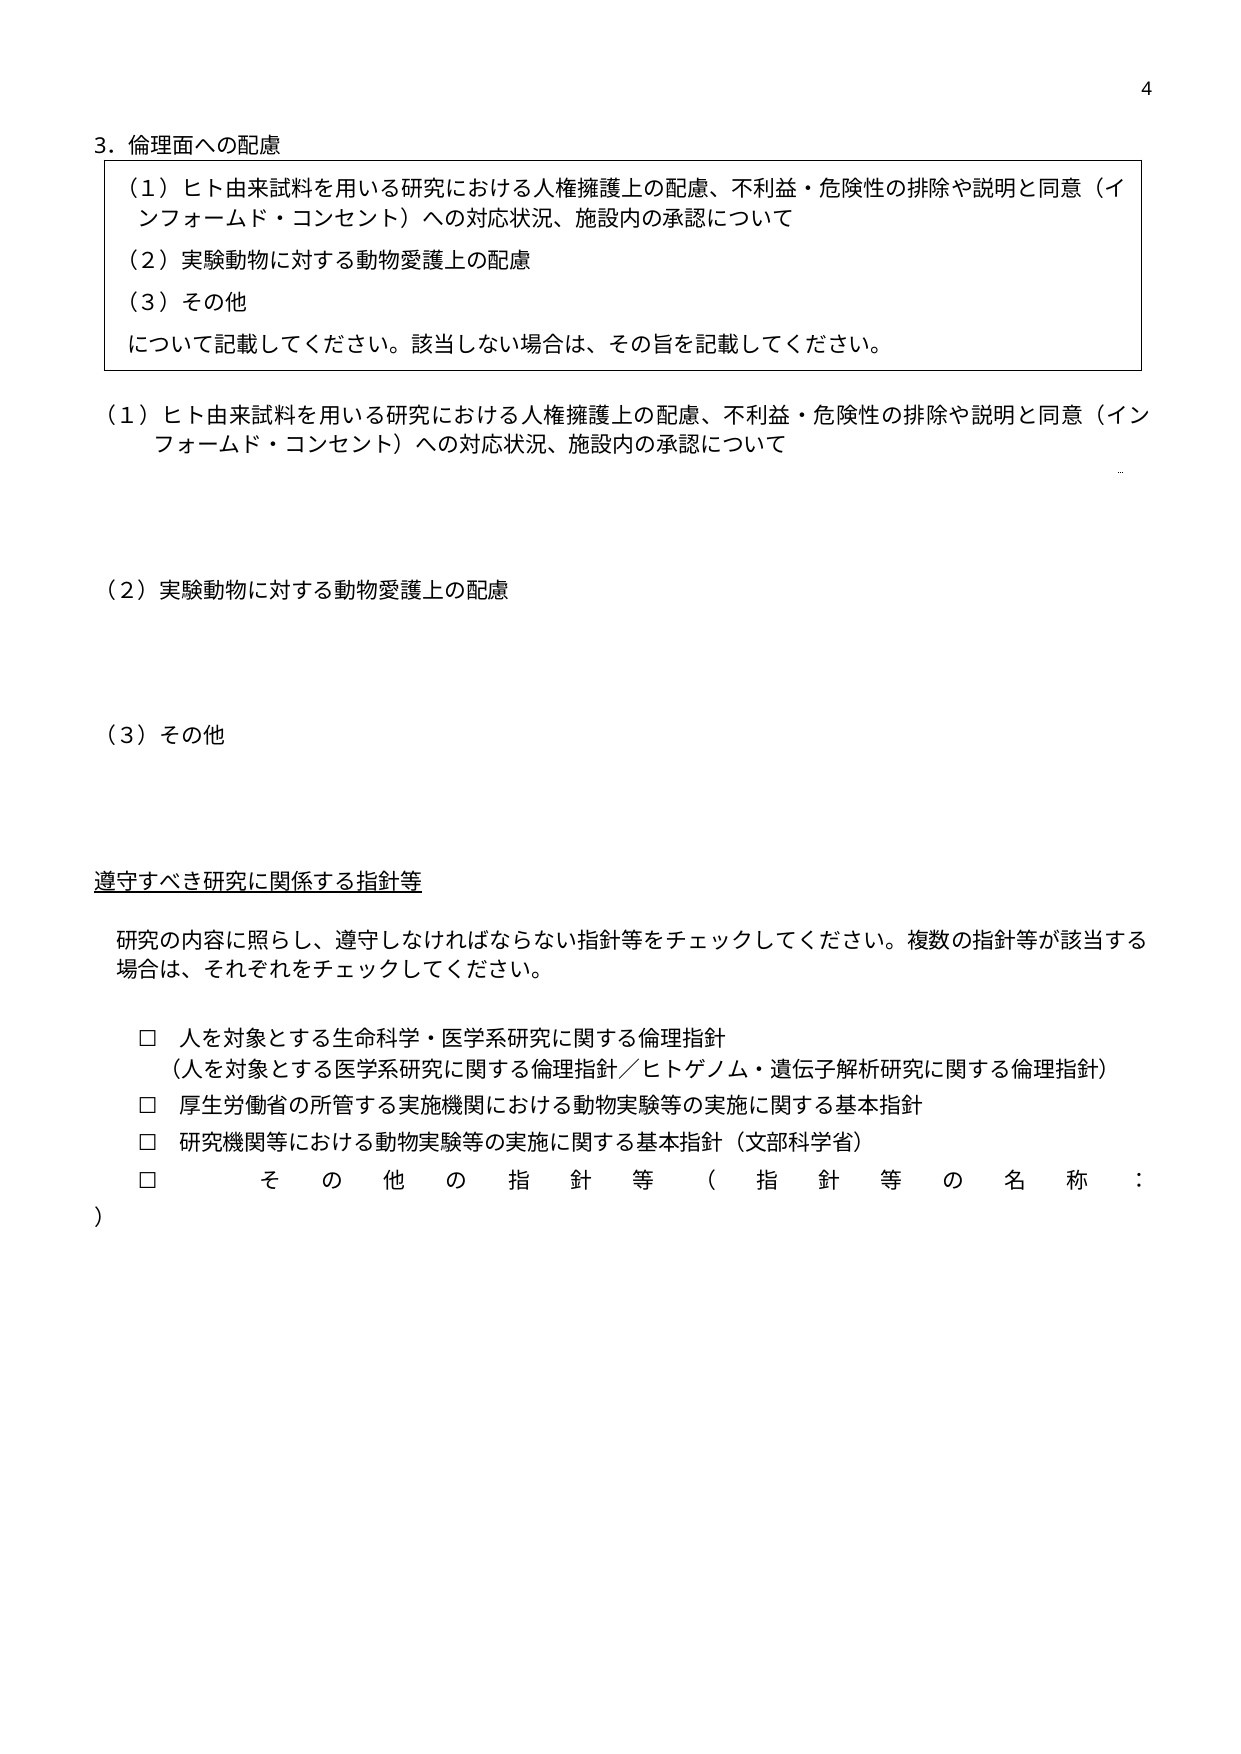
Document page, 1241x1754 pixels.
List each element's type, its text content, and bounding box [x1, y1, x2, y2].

table_header （１）ヒト由来試料を用いる研究における人権擁護上の配慮、不利益・危険性の排除や説明と同意（インフォームド・コンセント）への対応状況、施設内の承認について （２）実験動物に対する動物愛護上の配慮 （３）その他 について記載してください。該当しない場合は、その旨を記載してください。 [105, 161, 1141, 369]
text 3．倫理面への配慮 [94, 130, 1152, 159]
text 研究の内容に照らし、遵守しなければならない指針等をチェックしてください。複数の指針等が該当する場合は、それぞれをチェックしてください。 [116, 925, 1152, 983]
text 厚生労働省の所管する実施機関における動物実験等の実施に関する基本指針 [94, 1083, 1152, 1121]
text 遵守すべき研究に関係する指針等 [94, 866, 1152, 896]
text 研究機関等における動物実験等の実施に関する基本指針（文部科学省） [94, 1121, 1152, 1158]
text （２）実験動物に対する動物愛護上の配慮 [94, 575, 1152, 604]
text 人を対象とする生命科学・医学系研究に関する倫理指針 [94, 1016, 1152, 1054]
text （３）その他 [94, 721, 1152, 750]
text その他の指針等（指針等の名称： ） [94, 1158, 1152, 1233]
text （１）ヒト由来試料を用いる研究における人権擁護上の配慮、不利益・危険性の排除や説明と同意（インフォームド・コンセント）への対応状況、施設内の承認について [94, 400, 1152, 458]
text （人を対象とする医学系研究に関する倫理指針／ヒトゲノム・遺伝子解析研究に関する倫理指針） [94, 1054, 1152, 1083]
